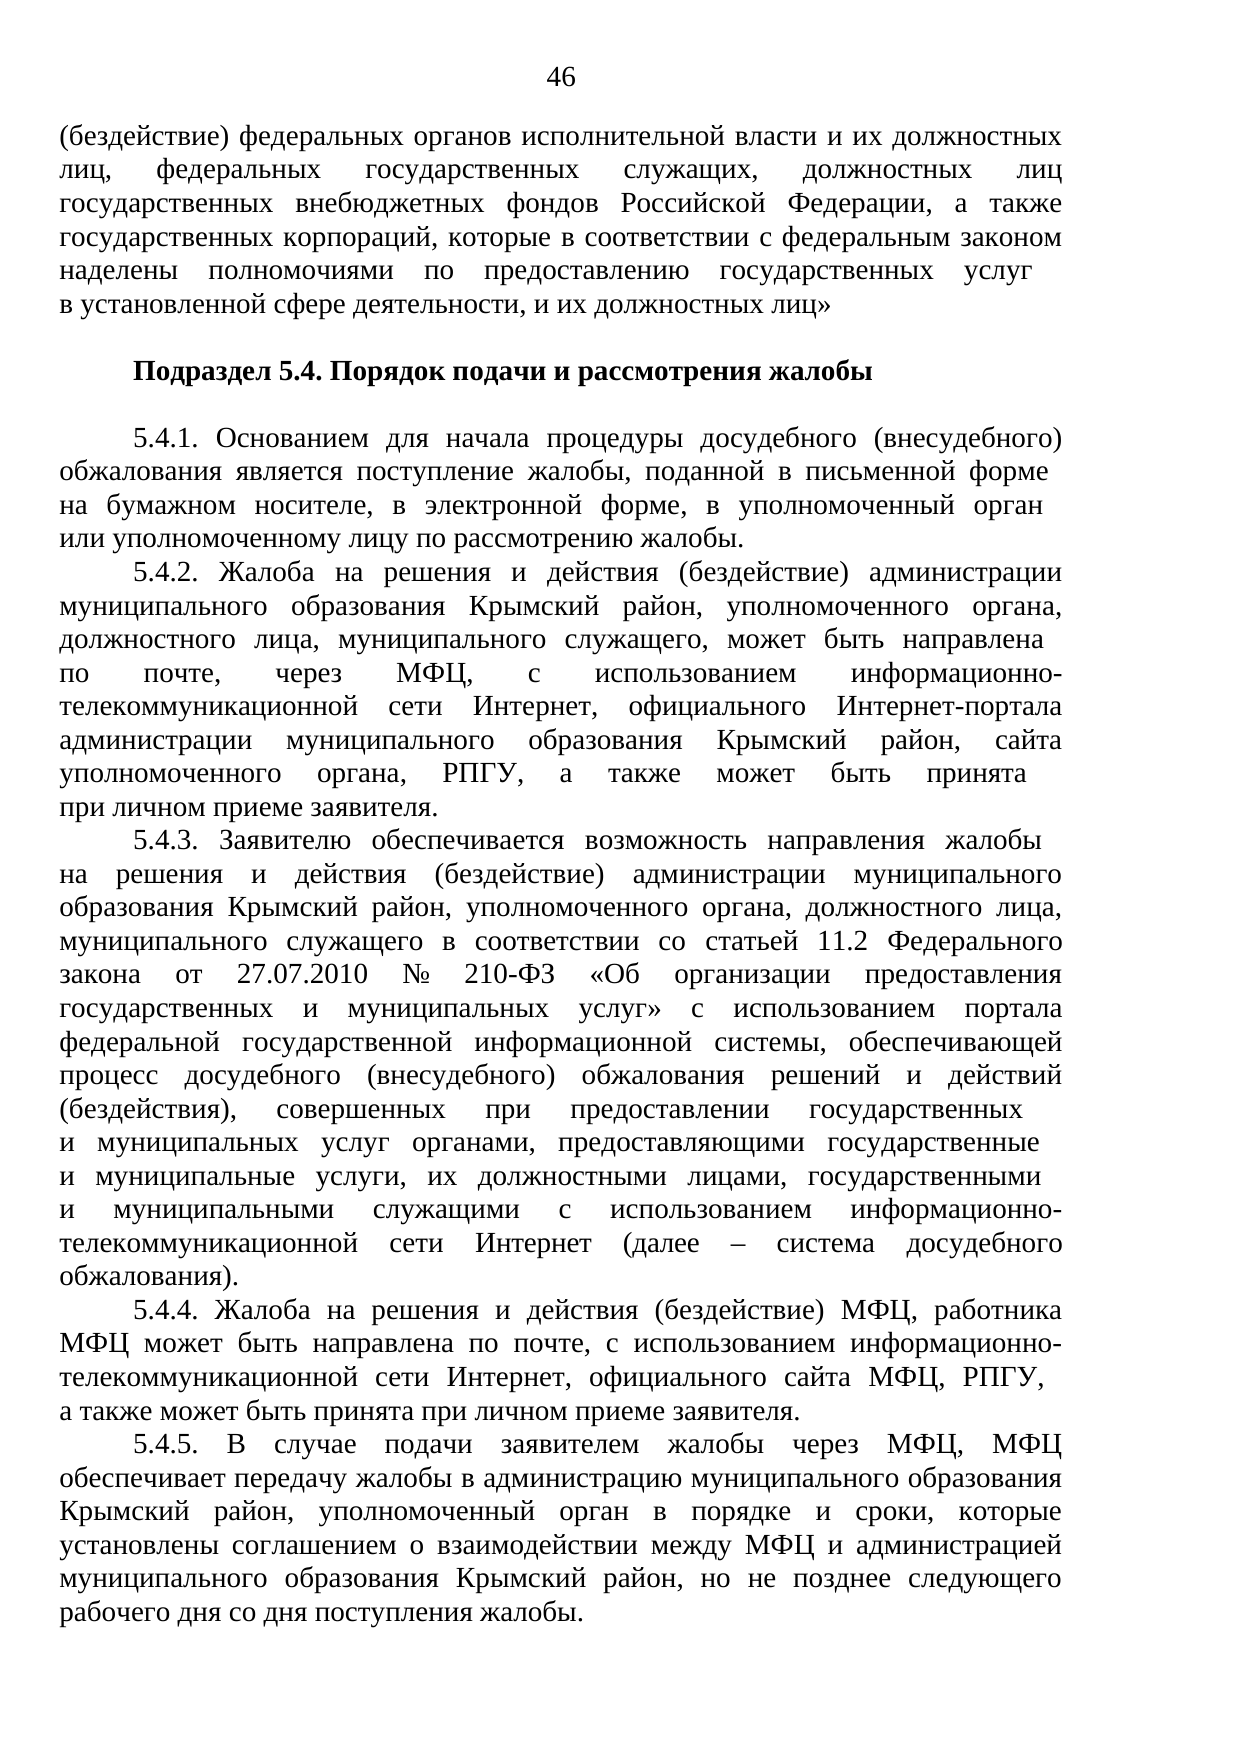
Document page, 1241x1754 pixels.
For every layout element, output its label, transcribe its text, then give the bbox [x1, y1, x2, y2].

text 5.4.2. Жалоба на решения и действия (бездействие) администрации муниципального образования Крымский район, уполномоченного органа, должностного лица, муниципального служащего, может быть направлена по почте, через МФЦ, с использованием информационно-телекоммуникационной сети Интернет, официального Интернет-портала администрации муниципального образования Крымский район, сайта уполномоченного органа, РПГУ, а также может быть принята при личном приеме заявителя. [59, 554, 1063, 822]
text 5.4.3. Заявителю обеспечивается возможность направления жалобы на решения и действия (бездействие) администрации муниципального образования Крымский район, уполномоченного органа, должностного лица, муниципального служащего в соответствии со статьей 11.2 Федерального закона от 27.07.2010 № 210-ФЗ «Об организации предоставления государственных и муниципальных услуг» с использованием портала федеральной государственной информационной системы, обеспечивающей процесс досудебного (внесудебного) обжалования решений и действий (бездействия), совершенных при предоставлении государственных и муниципальных услуг органами, предоставляющими государственные и муниципальные услуги, их должностными лицами, государственными и муниципальными служащими с использованием информационно-телекоммуникационной сети Интернет (далее – система досудебного обжалования). [59, 822, 1063, 1292]
text 5.4.4. Жалоба на решения и действия (бездействие) МФЦ, работника МФЦ может быть направлена по почте, с использованием информационно-телекоммуникационной сети Интернет, официального сайта МФЦ, РПГУ, а также может быть принята при личном приеме заявителя. [59, 1292, 1063, 1426]
text 5.4.5. В случае подачи заявителем жалобы через МФЦ, МФЦ обеспечивает передачу жалобы в администрацию муниципального образования Крымский район, уполномоченный орган в порядке и сроки, которые установлены соглашением о взаимодействии между МФЦ и администрацией муниципального образования Крымский район, но не позднее следующего рабочего дня со дня поступления жалобы. [59, 1426, 1063, 1627]
text 5.4.1. Основанием для начала процедуры досудебного (внесудебного) обжалования является поступление жалобы, поданной в письменной форме на бумажном носителе, в электронной форме, в уполномоченный орган или уполномоченному лицу по рассмотрению жалобы. [59, 420, 1063, 554]
text Подраздел 5.4. Порядок подачи и рассмотрения жалобы [59, 353, 1063, 386]
